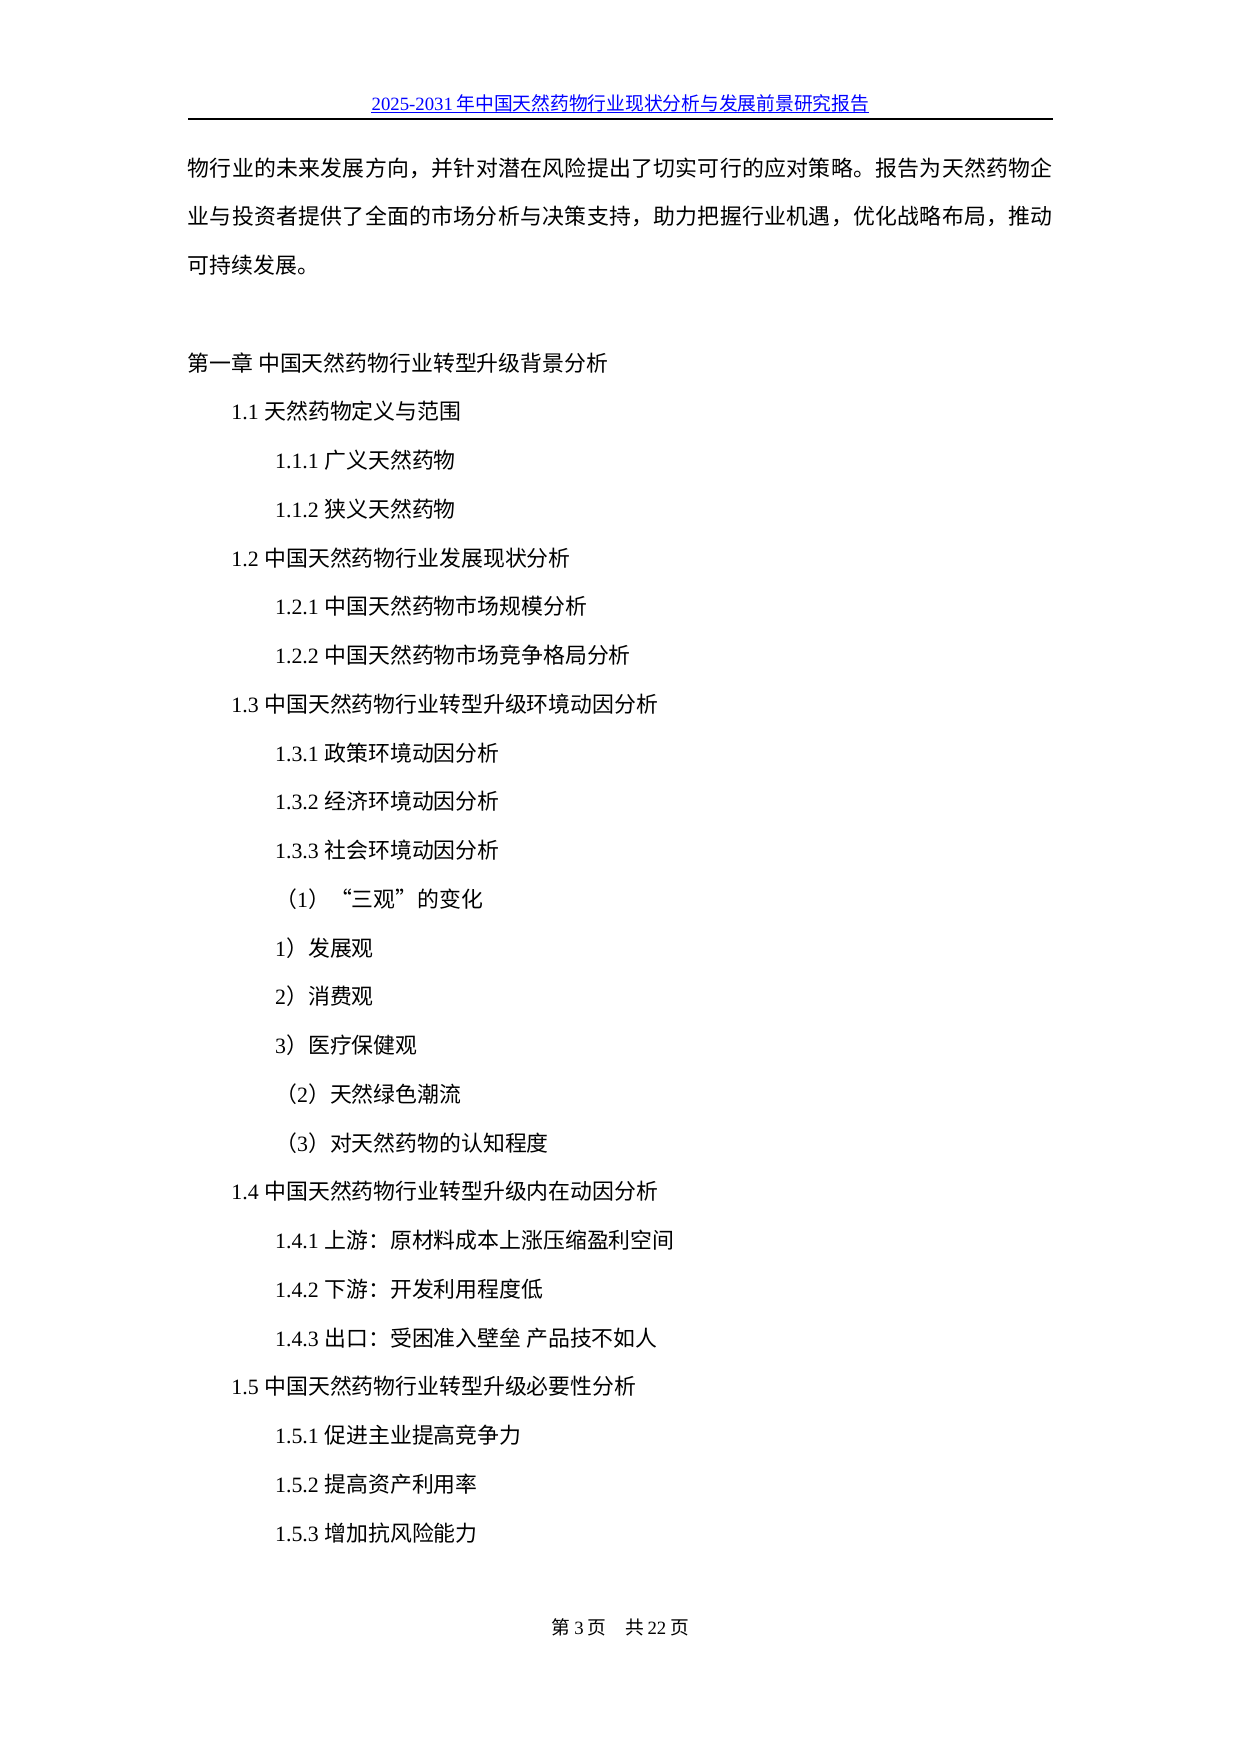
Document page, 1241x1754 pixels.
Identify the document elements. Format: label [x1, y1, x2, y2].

text [187, 150, 1053, 1548]
